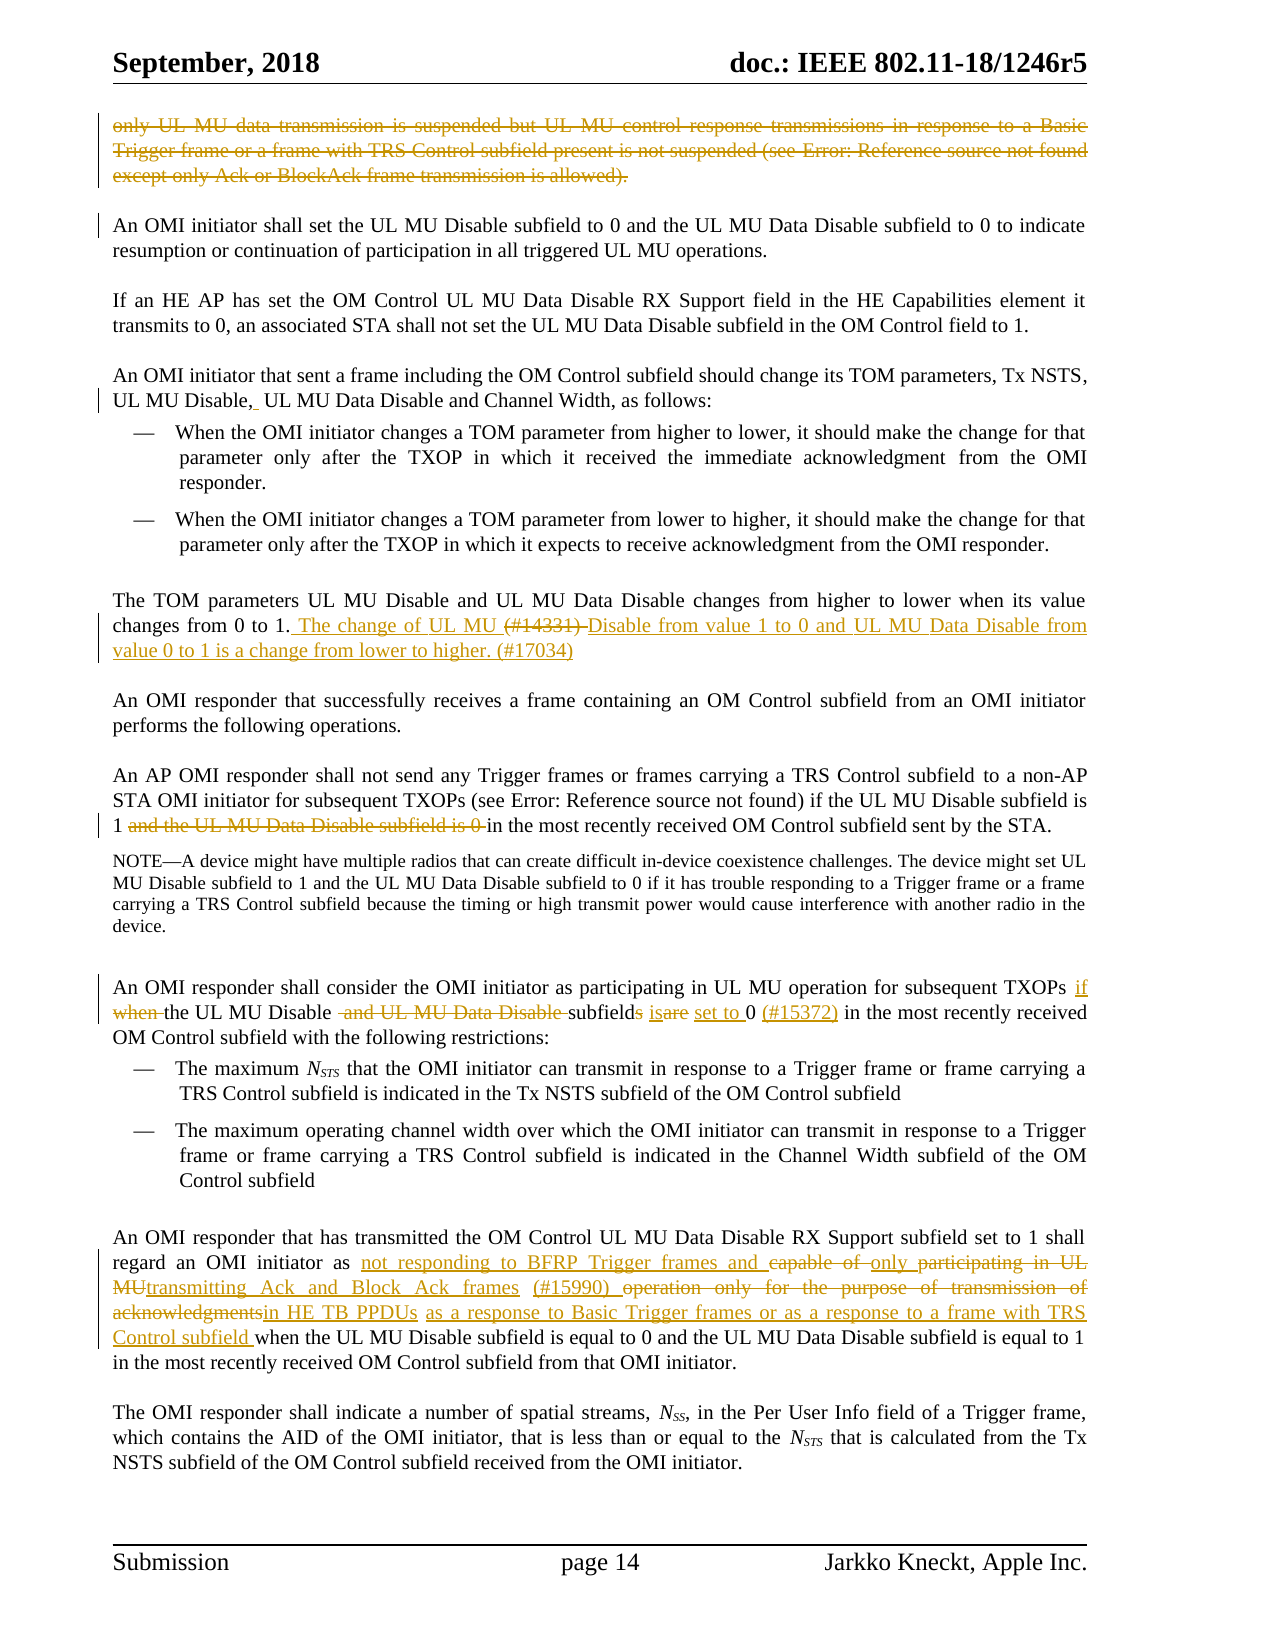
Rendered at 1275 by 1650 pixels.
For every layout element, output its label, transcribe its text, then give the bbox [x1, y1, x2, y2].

text An OMI initiator shall set the UL MU Disable subfield to 0 and the UL MU Data Disable subfield to 0 to indicate resumption or continuation of participation in all triggered UL MU operations. [112, 212, 1087, 262]
list The maximum NSTS that the OMI initiator can transmit in response to a Trigger frame or frame carrying a TRS Control subfield(#13136)(#14137) is indicated in the Tx NSTS subfield of the OM Control subfield [133, 1055, 1087, 1105]
list When the OMI initiator changes a TOM parameter from lower to higher, it should make the change for that parameter only after the TXOP in which it expects to receive acknowledgment(#11208) from the OMI responder. [133, 506, 1087, 556]
list When the OMI initiator changes a TOM parameter from higher to lower, it should make the change for that parameter only after the TXOP in which it received the immediate acknowledgment(#11208) from the OMI responder. [133, 419, 1087, 494]
text If an HE AP has set the OM Control UL MU Data Disable RX Support field in the HE Capabilities element it transmits to 0, an associated STA shall not set the UL MU Data Disable subfield in the OM Control field to 1. [112, 287, 1087, 337]
text The OMI responder shall indicate a number of spatial streams, NSS, in the Per User Info field of a Trigger frame, which contains the AID of the OMI initiator, that is less than or equal to the NSTS that is calculated from the Tx NSTS subfield of the OM Control subfield received from the OMI initiator. [112, 1399, 1087, 1474]
text An OMI responder that has transmitted the OM Control UL MU Data Disable RX Support subfield set to 1 shall regard an OMI initiator as when the UL MU Disable subfield is equal to 0 and the UL MU Data Disable subfield is equal to 1 in the most recently received OM Control subfield from that OMI initiator.(#14331) [112, 1224, 1087, 1374]
text NOTE—A device might have multiple radios that can create difficult in-device coexistence challenges. The device might set UL MU Disable subfield to 1 and the UL MU Data Disable subfield to 0 if it has trouble responding to a Trigger frame or a frame carrying a TRS Control subfield(#13136)(#14137) because the timing or high transmit power would cause interference with another radio in the device. [112, 850, 1087, 936]
list The maximum operating channel width over which the OMI initiator can transmit in response to a Trigger frame or frame carrying a TRS Control subfield(#13136)(#14137) is indicated in the Channel Width subfield of the OM Control subfield [133, 1117, 1087, 1192]
text The TOM parameters UL MU Disable and UL MU Data Disable changes from higher to lower when its value changes from 0 to 1. [112, 587, 1087, 662]
text An OMI initiator that sent a frame including the OM Control subfield should change its TOM parameters, Tx NSTS(#11686), UL MU Disable(#12187), UL MU Data Disable(#14331) and Channel Width, as follows: [112, 362, 1087, 412]
text An OMI responder that successfully receives a frame containing an OM Control subfield from an OMI initiator performs the following operations. [112, 687, 1087, 737]
text An OMI responder shall consider the OMI initiator as participating in UL MU operation for subsequent TXOPs the UL MU Disable subfield 0 in the most recently received OM Control subfield with the following restrictions: [112, 974, 1087, 1049]
